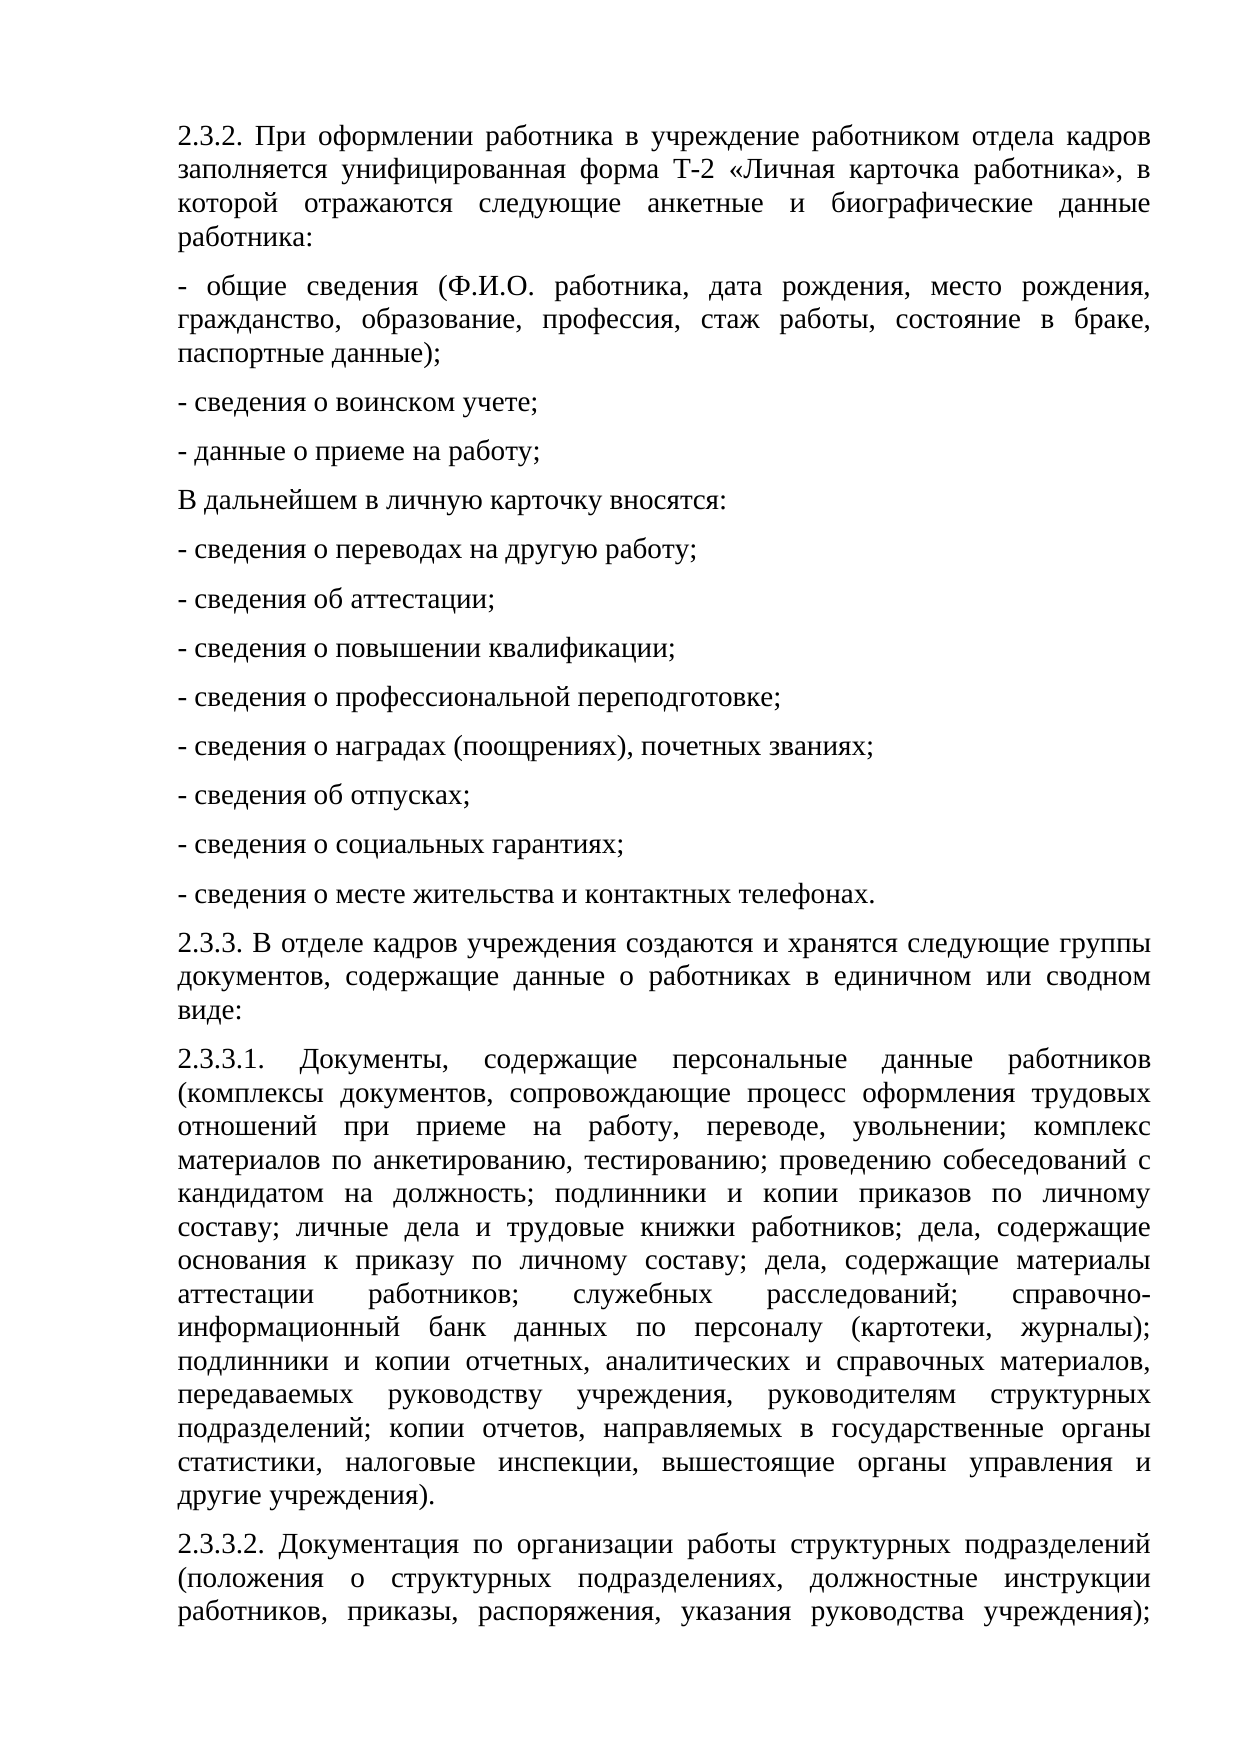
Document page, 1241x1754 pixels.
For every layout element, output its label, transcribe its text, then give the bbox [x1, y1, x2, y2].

text - данные о приеме на работу; [177, 433, 1152, 467]
text - сведения о повышении квалификации; [177, 630, 1152, 663]
text - сведения о месте жительства и контактных телефонах. [177, 876, 1152, 909]
text - сведения об аттестации; [177, 581, 1152, 614]
text - сведения о воинском учете; [177, 384, 1152, 418]
text - сведения о наградах (поощрениях), почетных званиях; [177, 728, 1152, 762]
text 2.3.2. При оформлении работника в учреждение работником отдела кадров заполняется унифицированная форма Т-2 «Личная карточка работника», в которой отражаются следующие анкетные и биографические данные работника: [177, 118, 1152, 252]
text - сведения о социальных гарантиях; [177, 827, 1152, 860]
text - сведения о переводах на другую работу; [177, 532, 1152, 565]
text 2.3.3.1. Документы, содержащие персональные данные работников (комплексы документов, сопровождающие процесс оформления трудовых отношений при приеме на работу, переводе, увольнении; комплекс материалов по анкетированию, тестированию; проведению собеседований с кандидатом на должность; подлинники и копии приказов по личному составу; личные дела и трудовые книжки работников; дела, содержащие основания к приказу по личному составу; дела, содержащие материалы аттестации работников; служебных расследований; справочно-информационный банк данных по персоналу (картотеки, журналы); подлинники и копии отчетных, аналитических и справочных материалов, передаваемых руководству учреждения, руководителям структурных подразделений; копии отчетов, направляемых в государственные органы статистики, налоговые инспекции, вышестоящие органы управления и другие учреждения). [177, 1041, 1152, 1511]
text - общие сведения (Ф.И.О. работника, дата рождения, место рождения, гражданство, образование, профессия, стаж работы, состояние в браке, паспортные данные); [177, 268, 1152, 368]
text - сведения об отпусках; [177, 777, 1152, 811]
text - сведения о профессиональной переподготовке; [177, 679, 1152, 713]
text 2.3.3. В отделе кадров учреждения создаются и хранятся следующие группы документов, содержащие данные о работниках в единичном или сводном виде: [177, 925, 1152, 1026]
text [177, 1526, 1152, 1627]
text В дальнейшем в личную карточку вносятся: [177, 482, 1152, 516]
